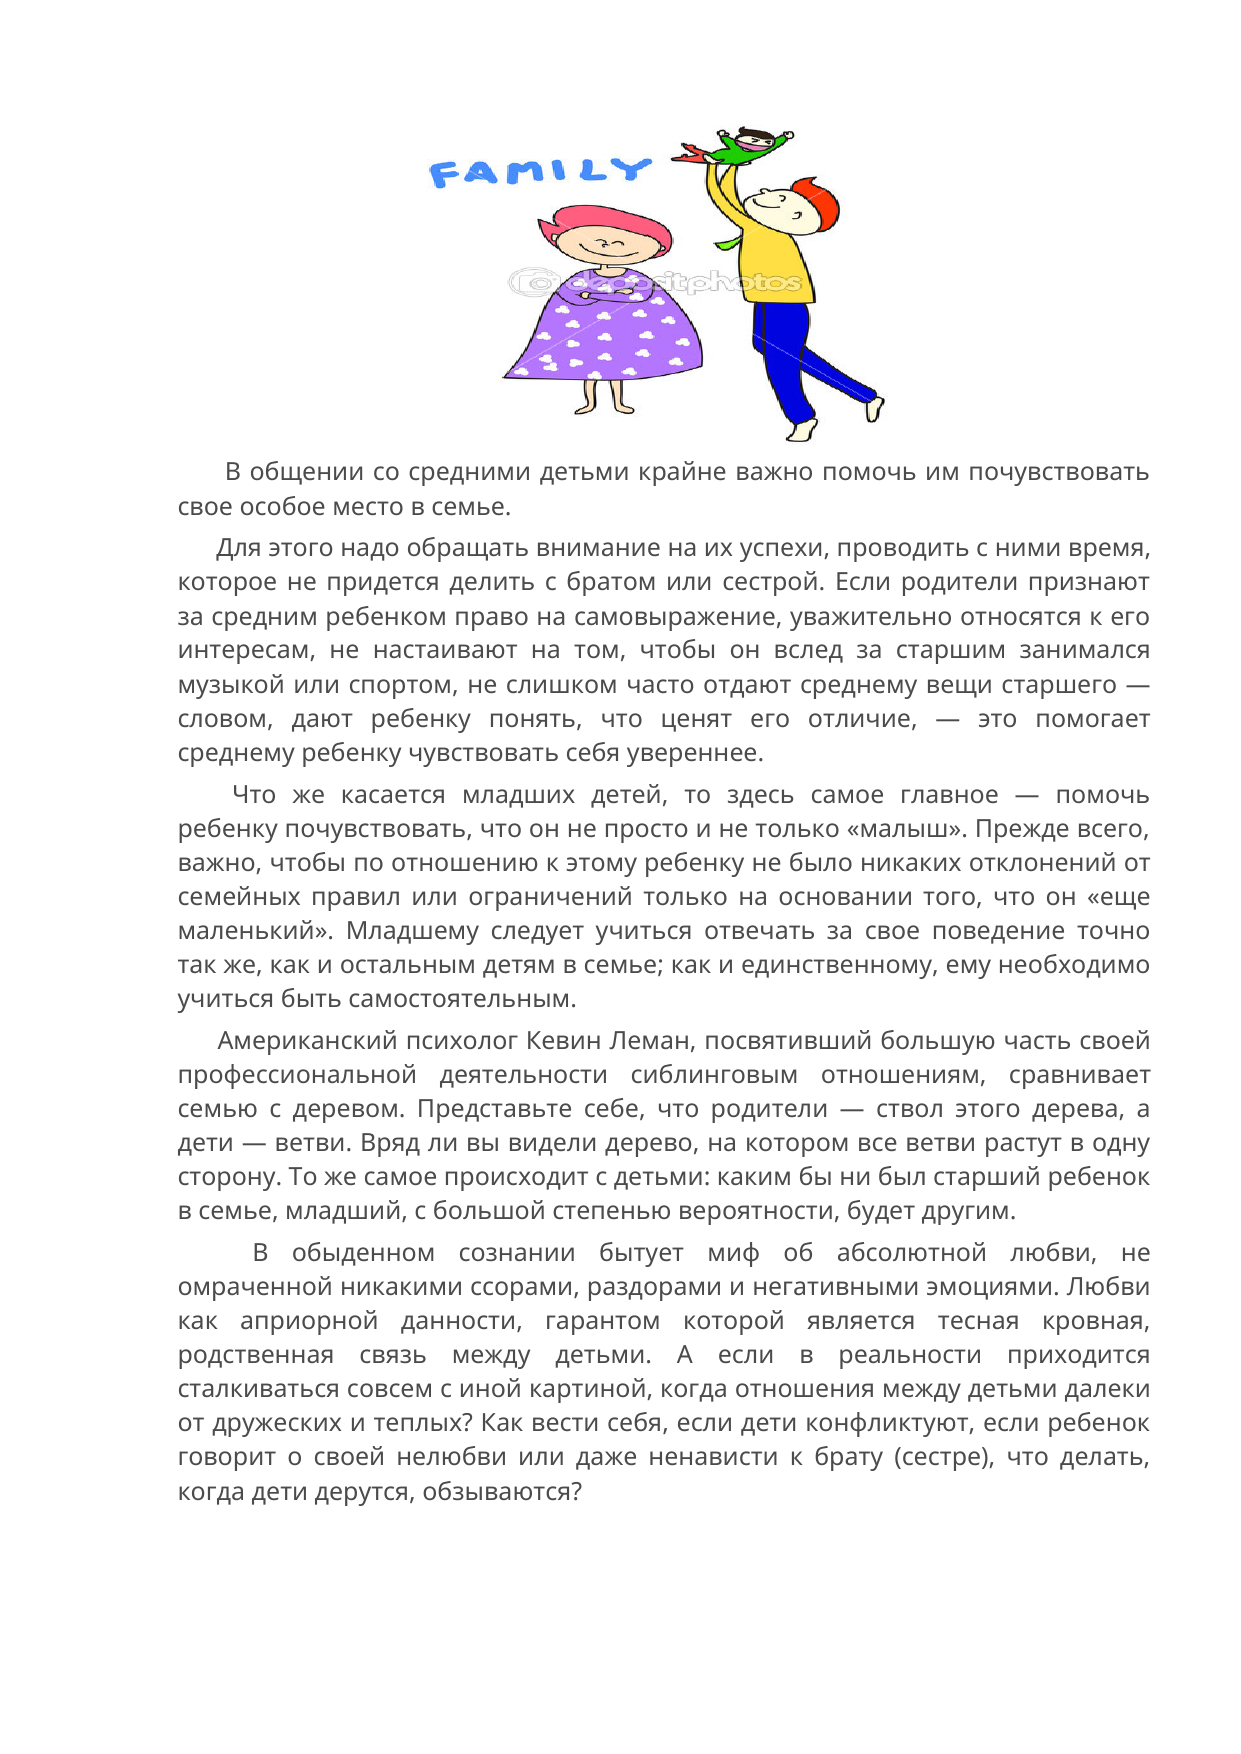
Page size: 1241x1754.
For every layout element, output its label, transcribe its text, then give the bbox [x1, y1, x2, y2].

text Американский психолог Кевин Леман, посвятивший большую часть своей профессиональной деятельности сиблинговым отношениям, сравнивает семью с деревом. Представьте себе, что родители — ствол этого дерева, а дети — ветви. Вряд ли вы видели дерево, на котором все ветви растут в одну сторону. То же самое происходит с детьми: каким бы ни был старший ребенок в семье, младший, с большой степенью вероятности, будет другим. [177, 1022, 1152, 1227]
picture [377, 118, 952, 447]
text Для этого надо обращать внимание на их успехи, проводить с ними время, которое не придется делить с братом или сестрой. Если родители признают за средним ребенком право на самовыражение, уважительно относятся к его интересам, не настаивают на том, чтобы он вслед за старшим занимался музыкой или спортом, не слишком часто отдают среднему вещи старшего — словом, дают ребенку понять, что ценят его отличие, — это помогает среднему ребенку чувствовать себя увереннее. [177, 530, 1152, 768]
text В общении со средними детьми крайне важно помочь им почувствовать свое особое место в семье. [177, 454, 1152, 522]
text В обыденном сознании бытует миф об абсолютной любви, не омраченной никакими ссорами, раздорами и негативными эмоциями. Любви как априорной данности, гарантом которой является тесная кровная, родственная связь между детьми. А если в реальности приходится сталкиваться совсем с иной картиной, когда отношения между детьми далеки от дружеских и теплых? Как вести себя, если дети конфликтуют, если ребенок говорит о своей нелюбви или даже ненависти к брату (сестре), что делать, когда дети дерутся, обзываются? [177, 1235, 1152, 1507]
text Что же касается младших детей, то здесь самое главное — помочь ребенку почувствовать, что он не просто и не только «малыш». Прежде всего, важно, чтобы по отношению к этому ребенку не было никаких отклонений от семейных правил или ограничений только на основании того, что он «еще маленький». Младшему следует учиться отвечать за свое поведение точно так же, как и остальным детям в семье; как и единственному, ему необходимо учиться быть самостоятельным. [177, 776, 1152, 1015]
